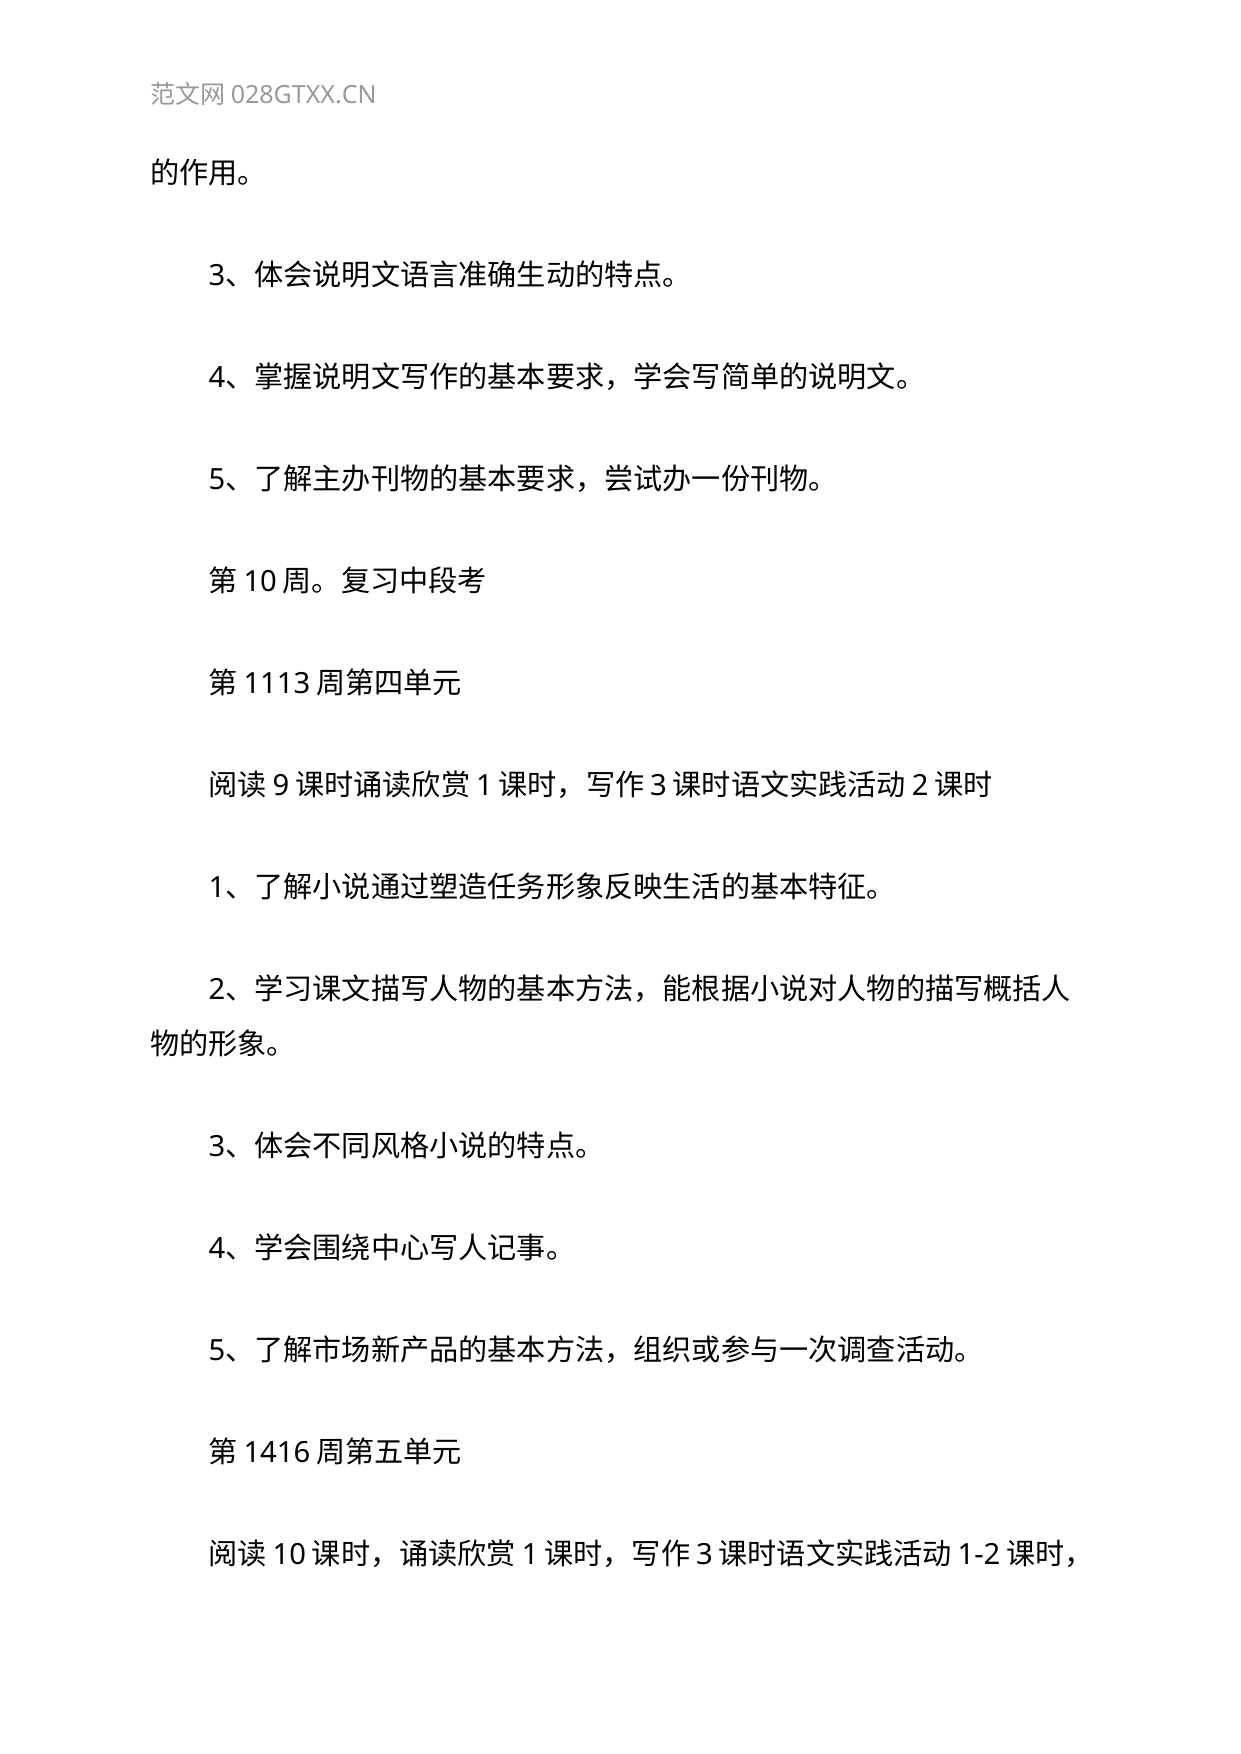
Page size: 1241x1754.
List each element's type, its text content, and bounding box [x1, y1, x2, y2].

text 第1416周第五单元 [150, 1428, 1090, 1471]
text 5、了解主办刊物的基本要求，尝试办一份刊物。 [150, 456, 1090, 498]
text 3、体会不同风格小说的特点。 [150, 1122, 1090, 1165]
text 4、学会围绕中心写人记事。 [150, 1224, 1090, 1267]
text 2、学习课文描写人物的基本方法，能根据小说对人物的描写概括人物的形象。 [150, 966, 1090, 1063]
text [150, 150, 1090, 192]
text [150, 1530, 1090, 1573]
text 1、了解小说通过塑造任务形象反映生活的基本特征。 [150, 864, 1090, 906]
text 第1113周第四单元 [150, 660, 1090, 702]
text 4、掌握说明文写作的基本要求，学会写简单的说明文。 [150, 354, 1090, 396]
text 3、体会说明文语言准确生动的特点。 [150, 252, 1090, 294]
text 5、了解市场新产品的基本方法，组织或参与一次调查活动。 [150, 1326, 1090, 1369]
text 第10周。复习中段考 [150, 558, 1090, 600]
text 阅读9课时诵读欣赏1课时，写作3课时语文实践活动2课时 [150, 762, 1090, 804]
